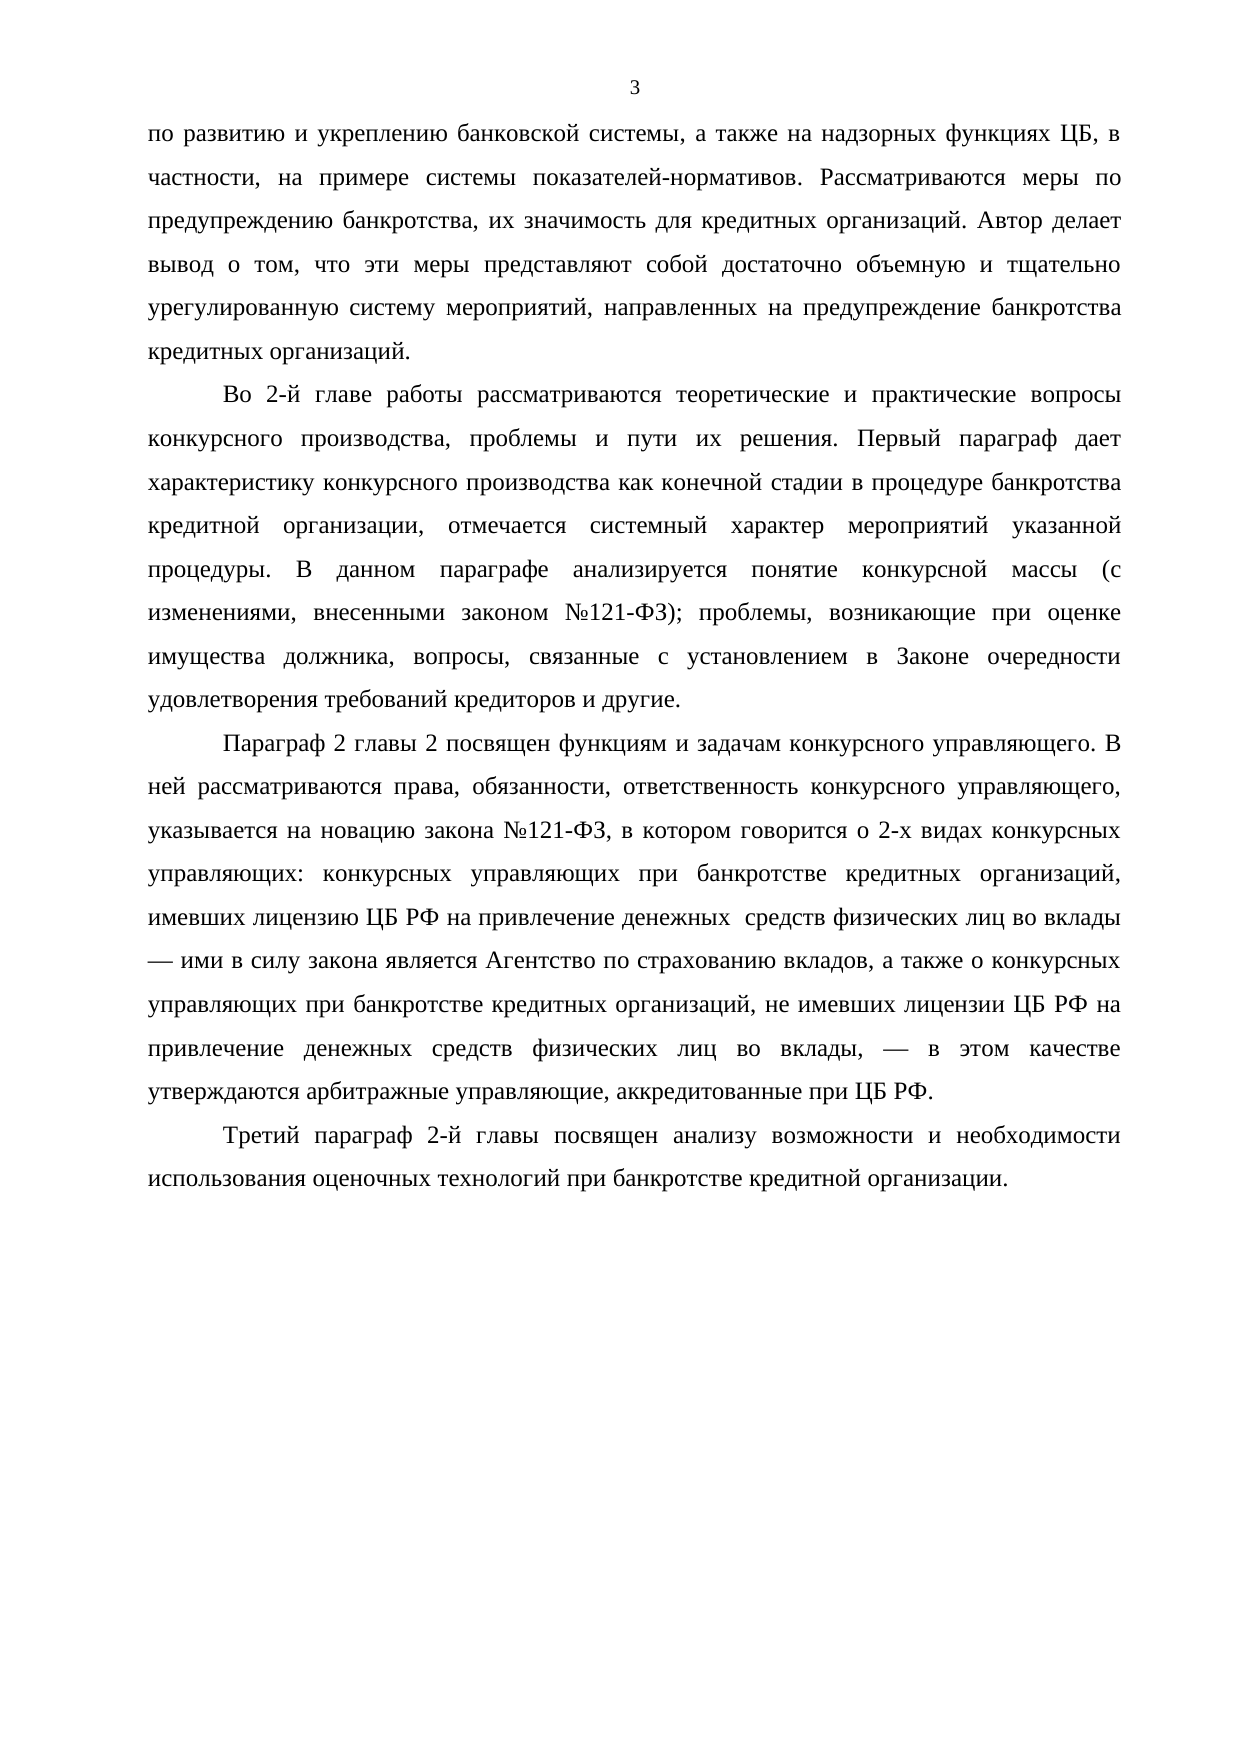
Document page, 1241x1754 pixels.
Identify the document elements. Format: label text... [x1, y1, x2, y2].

text Параграф 2 главы 2 посвящен функциям и задачам конкурсного управляющего. В ней рассматриваются права, обязанности, ответственность конкурсного управляющего, указывается на новацию закона №121-ФЗ, в котором говорится о 2-х видах конкурсных управляющих: конкурсных управляющих при банкротстве кредитных организаций, имевших лицензию ЦБ РФ на привлечение денежных средств физических лиц во вклады — ими в силу закона является Агентство по страхованию вкладов, а также о конкурсных управляющих при банкротстве кредитных организаций, не имевших лицензии ЦБ РФ на привлечение денежных средств физических лиц во вклады, — в этом качестве утверждаются арбитражные управляющие, аккредитованные при ЦБ РФ. [148, 728, 1122, 1105]
text Во 2-й главе работы рассматриваются теоретические и практические вопросы конкурсного производства, проблемы и пути их решения. Первый параграф дает характеристику конкурсного производства как конечной стадии в процедуре банкротства кредитной организации, отмечается системный характер мероприятий указанной процедуры. В данном параграфе анализируется понятие конкурсной массы (с изменениями, внесенными законом №121-ФЗ); проблемы, возникающие при оценке имущества должника, вопросы, связанные с установлением в Законе очередности удовлетворения требований кредиторов и другие. [148, 379, 1122, 713]
text Третий параграф 2-й главы посвящен анализу возможности и необходимости использования оценочных технологий при банкротстве кредитной организации. [148, 1119, 1122, 1192]
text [148, 118, 1122, 365]
